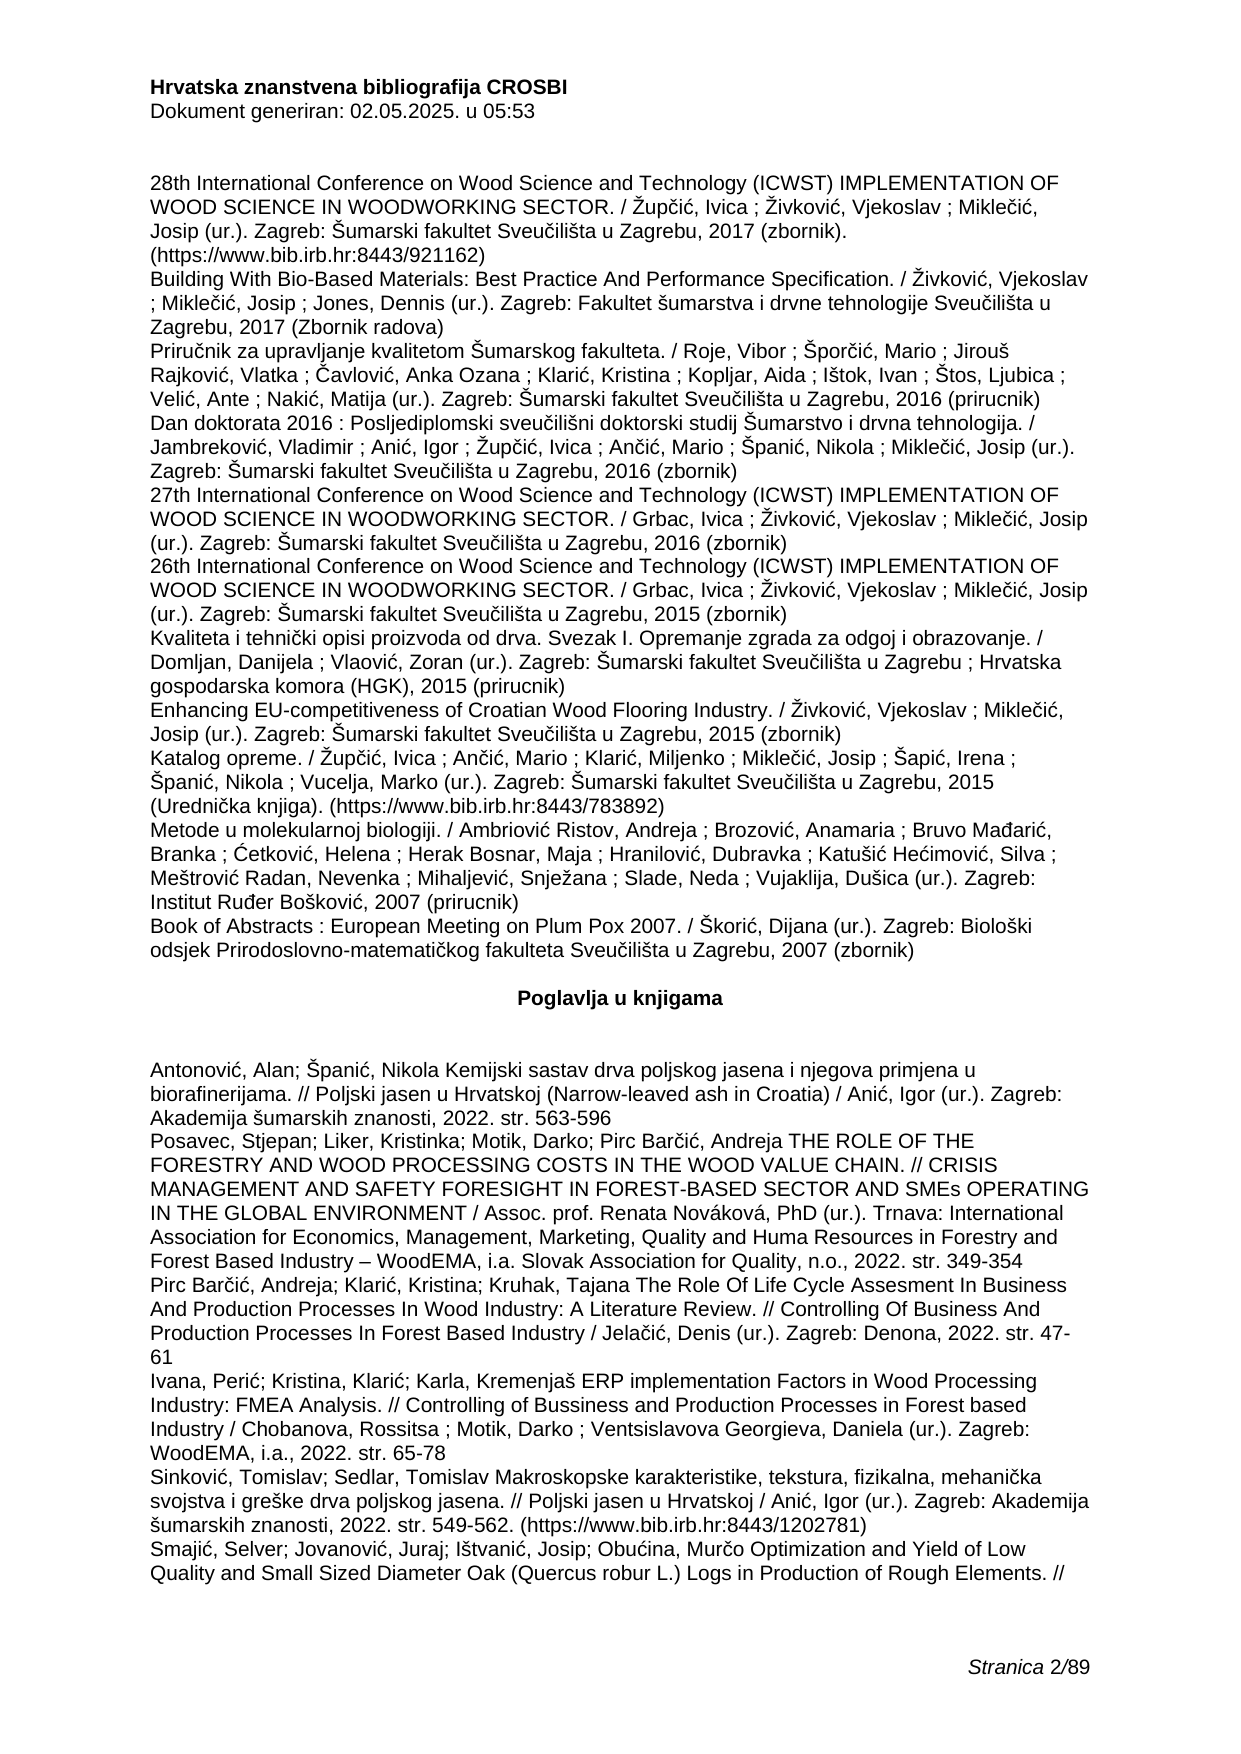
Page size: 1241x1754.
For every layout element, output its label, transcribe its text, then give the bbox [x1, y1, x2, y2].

text Dan doktorata 2016 : Posljediplomski sveučilišni doktorski studij Šumarstvo i drvna tehnologija. / Jambreković, Vladimir ; Anić, Igor ; Župčić, Ivica ; Ančić, Mario ; Španić, Nikola ; Miklečić, Josip (ur.). Zagreb: Šumarski fakultet Sveučilišta u Zagrebu, 2016 (zbornik) [150, 411, 1090, 482]
text Book of Abstracts : European Meeting on Plum Pox 2007. / Škorić, Dijana (ur.). Zagreb: Biološki odsjek Prirodoslovno-matematičkog fakulteta Sveučilišta u Zagrebu, 2007 (zbornik) [150, 914, 1090, 962]
text Pirc Barčić, Andreja; Klarić, Kristina; Kruhak, Tajana [150, 1273, 1090, 1369]
text Enhancing EU-competitiveness of Croatian Wood Flooring Industry. / Živković, Vjekoslav ; Miklečić, Josip (ur.). Zagreb: Šumarski fakultet Sveučilišta u Zagrebu, 2015 (zbornik) [150, 698, 1090, 746]
text Katalog opreme. / Župčić, Ivica ; Ančić, Mario ; Klarić, Miljenko ; Miklečić, Josip ; Šapić, Irena ; Španić, Nikola ; Vucelja, Marko (ur.). Zagreb: Šumarski fakultet Sveučilišta u Zagrebu, 2015 (Urednička knjiga). (https://www.bib.irb.hr:8443/783892) [150, 746, 1090, 818]
text 26th International Conference on Wood Science and Technology (ICWST) IMPLEMENTATION OF WOOD SCIENCE IN WOODWORKING SECTOR. / Grbac, Ivica ; Živković, Vjekoslav ; Miklečić, Josip (ur.). Zagreb: Šumarski fakultet Sveučilišta u Zagrebu, 2015 (zbornik) [150, 554, 1090, 626]
text Sinković, Tomislav; Sedlar, Tomislav [150, 1465, 1090, 1537]
text Antonović, Alan; Španić, Nikola [150, 1057, 1090, 1129]
text Metode u molekularnoj biologiji. / Ambriović Ristov, Andreja ; Brozović, Anamaria ; Bruvo Mađarić, Branka ; Ćetković, Helena ; Herak Bosnar, Maja ; Hranilović, Dubravka ; Katušić Hećimović, Silva ; Meštrović Radan, Nevenka ; Mihaljević, Snježana ; Slade, Neda ; Vujaklija, Dušica (ur.). Zagreb: Institut Ruđer Bošković, 2007 (prirucnik) [150, 818, 1090, 914]
text Posavec, Stjepan; Liker, Kristinka; Motik, Darko; Pirc Barčić, Andreja [150, 1129, 1090, 1273]
text Ivana, Perić; Kristina, Klarić; Karla, Kremenjaš [150, 1369, 1090, 1465]
text Kvaliteta i tehnički opisi proizvoda od drva. Svezak I. Opremanje zgrada za odgoj i obrazovanje. / Domljan, Danijela ; Vlaović, Zoran (ur.). Zagreb: Šumarski fakultet Sveučilišta u Zagrebu ; Hrvatska gospodarska komora (HGK), 2015 (prirucnik) [150, 626, 1090, 698]
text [150, 1537, 1090, 1584]
subtitle Poglavlja u knjigama [150, 986, 1090, 1009]
text 27th International Conference on Wood Science and Technology (ICWST) IMPLEMENTATION OF WOOD SCIENCE IN WOODWORKING SECTOR. / Grbac, Ivica ; Živković, Vjekoslav ; Miklečić, Josip (ur.). Zagreb: Šumarski fakultet Sveučilišta u Zagrebu, 2016 (zbornik) [150, 482, 1090, 554]
text Building With Bio-Based Materials: Best Practice And Performance Specification. / Živković, Vjekoslav ; Miklečić, Josip ; Jones, Dennis (ur.). Zagreb: Fakultet šumarstva i drvne tehnologije Sveučilišta u Zagrebu, 2017 (Zbornik radova) [150, 267, 1090, 339]
text Priručnik za upravljanje kvalitetom Šumarskog fakulteta. / Roje, Vibor ; Šporčić, Mario ; Jirouš Rajković, Vlatka ; Čavlović, Anka Ozana ; Klarić, Kristina ; Kopljar, Aida ; Ištok, Ivan ; Štos, Ljubica ; Velić, Ante ; Nakić, Matija (ur.). Zagreb: Šumarski fakultet Sveučilišta u Zagrebu, 2016 (prirucnik) [150, 339, 1090, 411]
text 28th International Conference on Wood Science and Technology (ICWST) IMPLEMENTATION OF WOOD SCIENCE IN WOODWORKING SECTOR. / Župčić, Ivica ; Živković, Vjekoslav ; Miklečić, Josip (ur.). Zagreb: Šumarski fakultet Sveučilišta u Zagrebu, 2017 (zbornik). (https://www.bib.irb.hr:8443/921162) [150, 171, 1090, 267]
